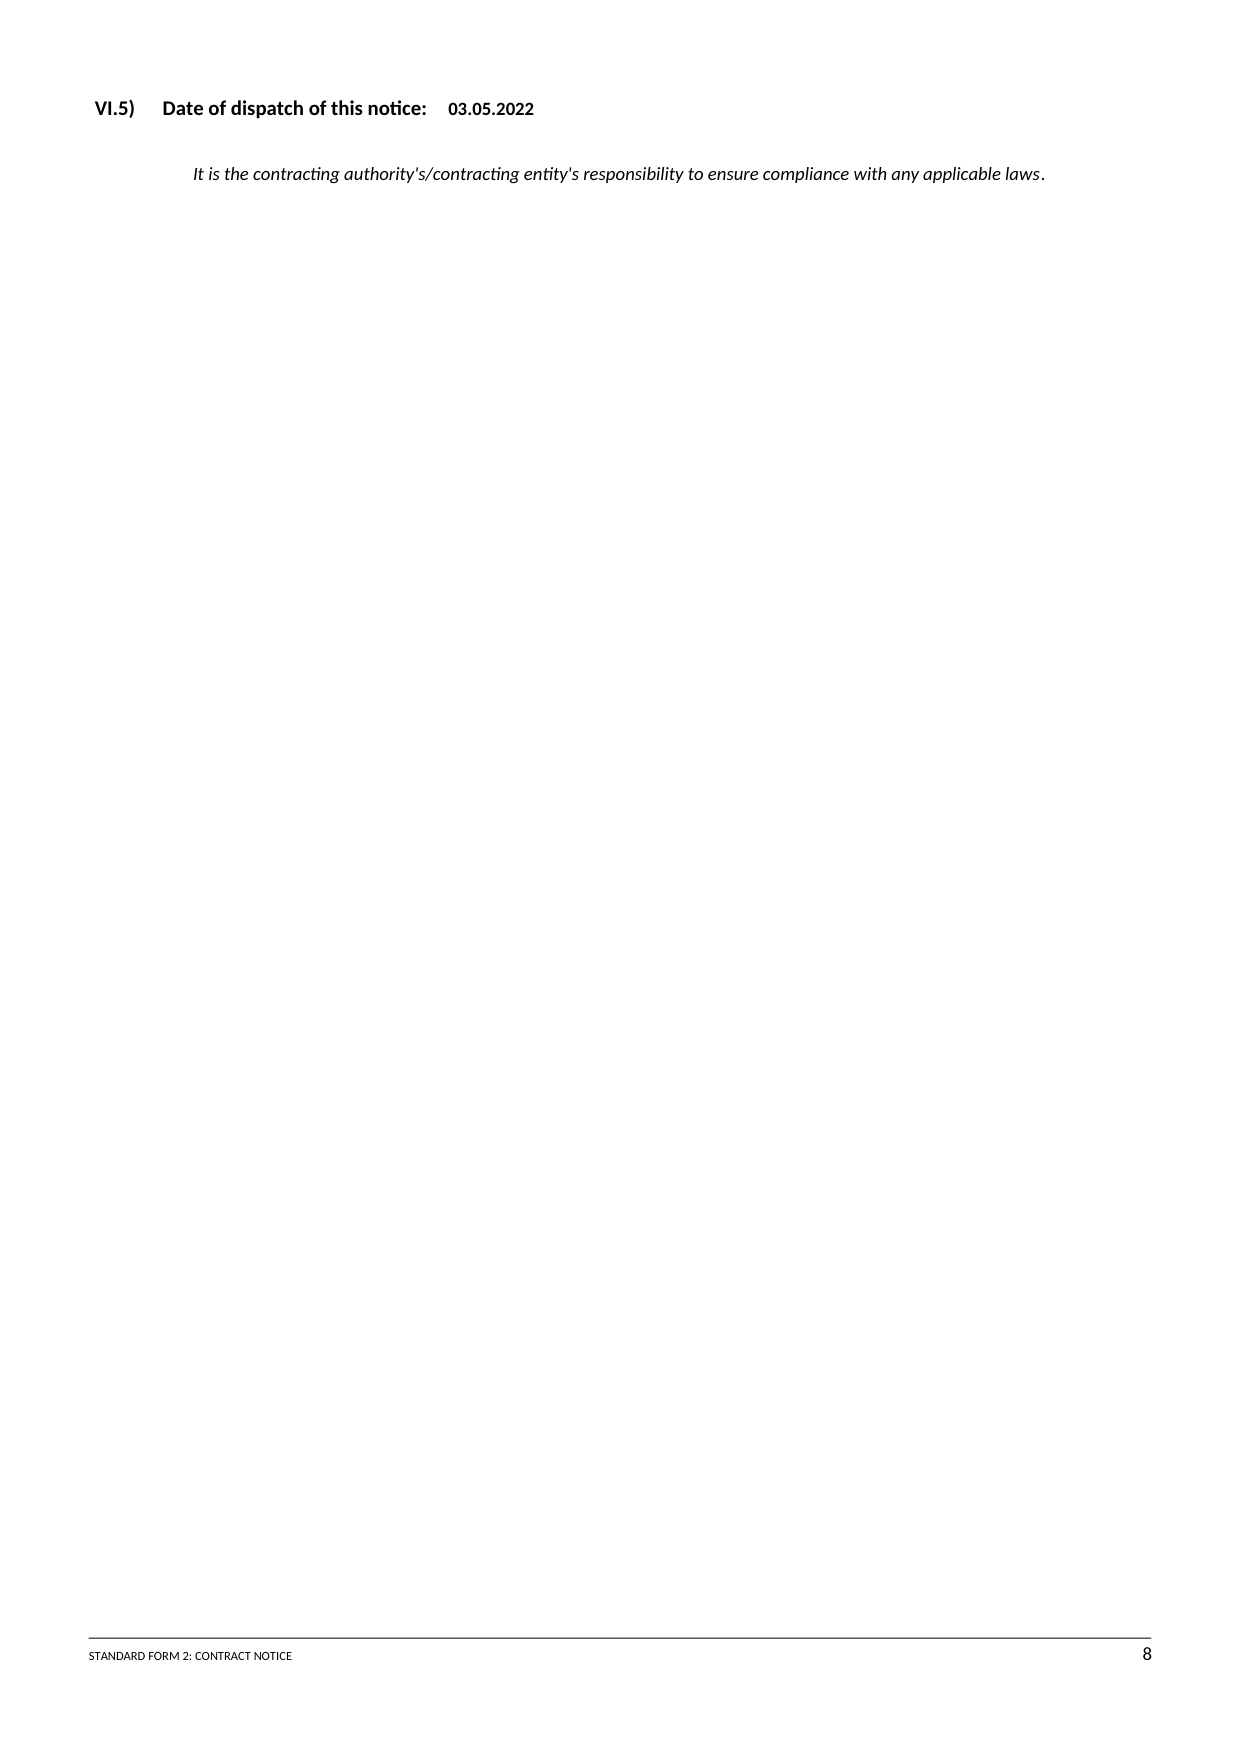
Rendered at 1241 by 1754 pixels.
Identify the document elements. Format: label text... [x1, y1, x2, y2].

text It is the contracting authority's/contracting entity's responsibility to ensure compliance with any applicable laws. [89, 162, 1152, 185]
table_header VI.5) Date of dispatch of this notice: 03.05.2022 [89, 89, 1151, 127]
